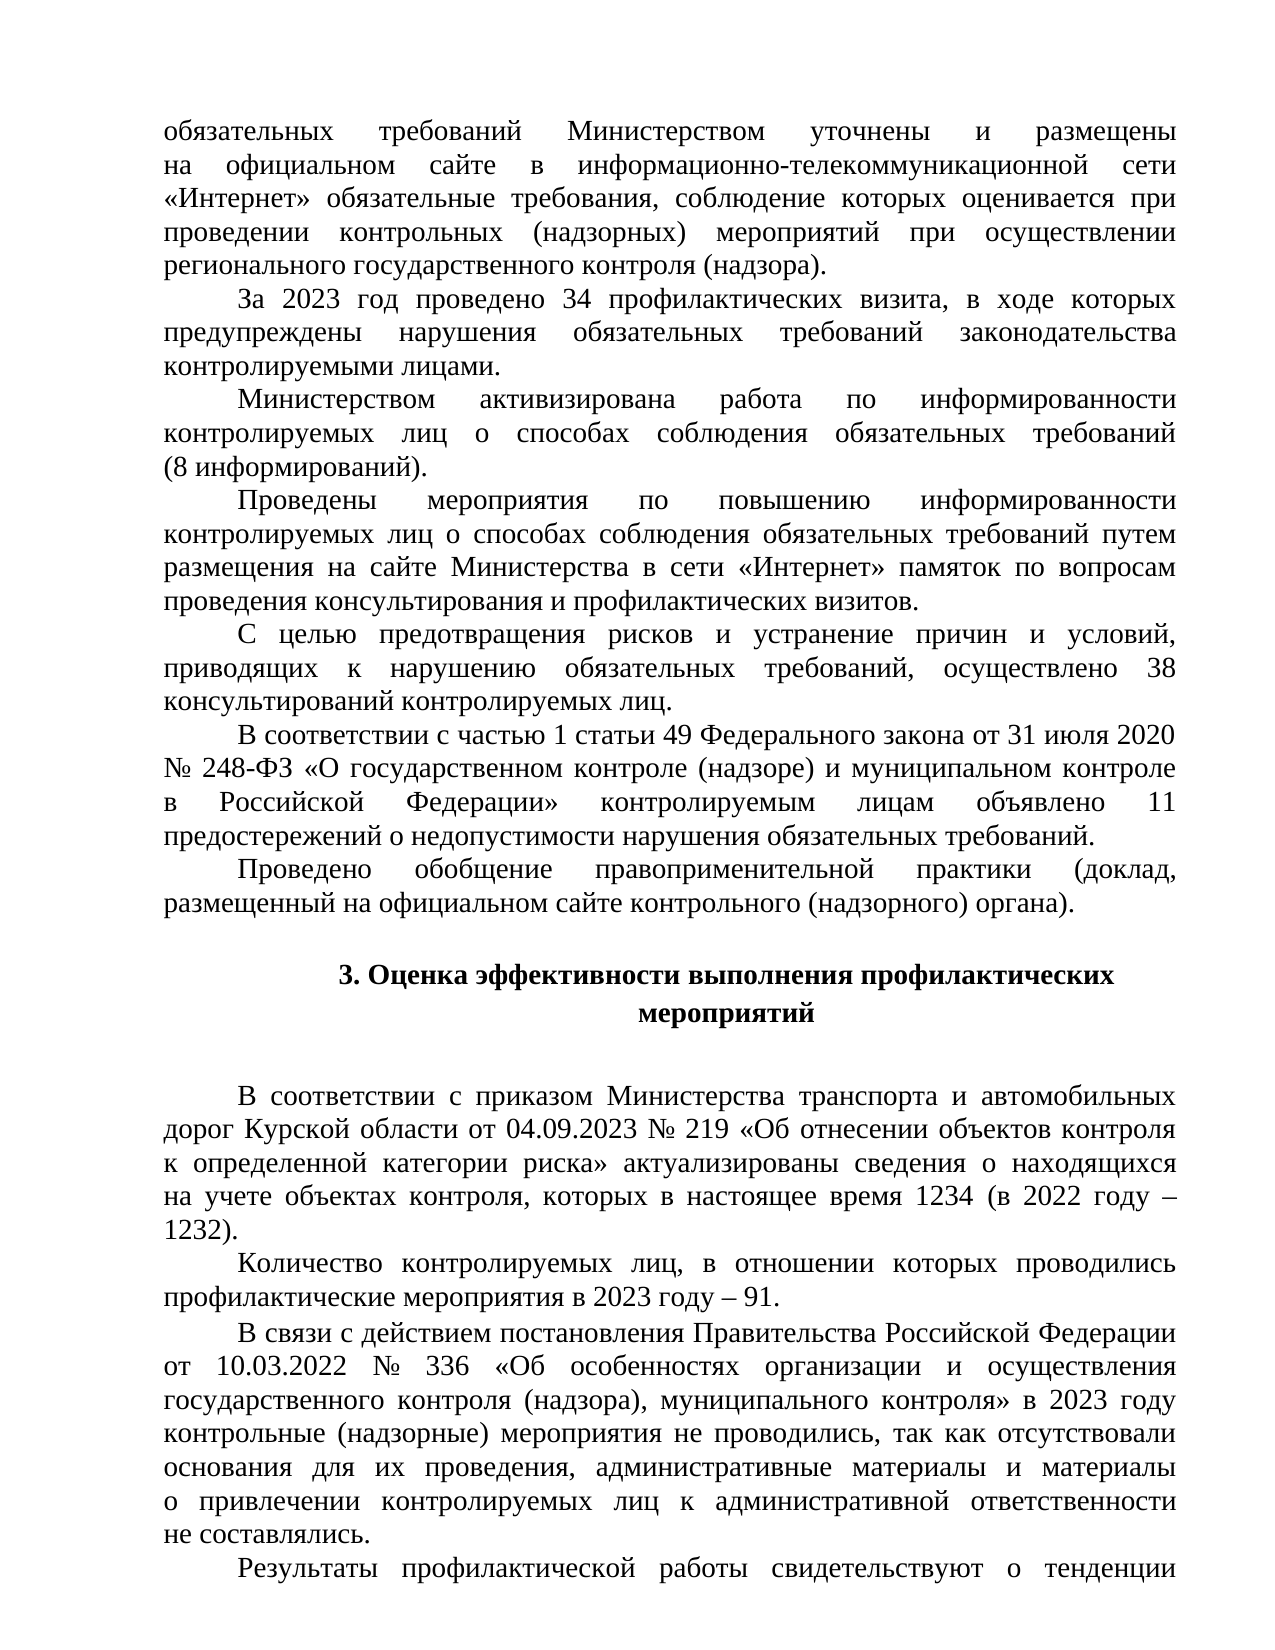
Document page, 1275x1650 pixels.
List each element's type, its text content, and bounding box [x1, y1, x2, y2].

text Министерством активизирована работа по информированности контролируемых лиц о способах соблюдения обязательных требований (8 информирований). [163, 382, 1177, 482]
text В связи с действием постановления Правительства Российской Федерации от 10.03.2022 № 336 «Об особенностях организации и осуществления государственного контроля (надзора), муниципального контроля» в 2023 году контрольные (надзорные) мероприятия не проводились, так как отсутствовали основания для их проведения, административные материалы и материалы о привлечении контролируемых лиц к административной ответственности не составлялись. [163, 1315, 1177, 1550]
text Проведены мероприятия по повышению информированности контролируемых лиц о способах соблюдения обязательных требований путем размещения на сайте Министерства в сети «Интернет» памяток по вопросам проведения консультирования и профилактических визитов. [163, 482, 1177, 616]
text С целью предотвращения рисков и устранение причин и условий, приводящих к нарушению обязательных требований, осуществлено 38 консультирований контролируемых лиц. [163, 616, 1177, 717]
text В соответствии с приказом Министерства транспорта и автомобильных дорог Курской области от 04.09.2023 № 219 «Об отнесении объектов контроля к определенной категории риска» актуализированы сведения о находящихся на учете объектах контроля, которых в настоящее время 1234 (в 2022 году – 1232). [163, 1078, 1177, 1245]
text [163, 1550, 1177, 1583]
text За 2023 год проведено 34 профилактических визита, в ходе которых предупреждены нарушения обязательных требований законодательства контролируемыми лицами. [163, 281, 1177, 382]
text Проведено обобщение правоприменительной практики (доклад, размещенный на официальном сайте контрольного (надзорного) органа). [163, 851, 1177, 918]
text Количество контролируемых лиц, в отношении которых проводились профилактические мероприятия в 2023 году – 91. [163, 1245, 1177, 1315]
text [163, 113, 1177, 281]
text В соответствии с частью 1 статьи 49 Федерального закона от 31 июля 2020 № 248-ФЗ «О государственном контроле (надзоре) и муниципальном контроле в Российской Федерации» контролируемым лицам объявлено 11 предостережений о недопустимости нарушения обязательных требований. [163, 717, 1177, 851]
text 3. Оценка эффективности выполнения профилактических мероприятий [276, 957, 1177, 1029]
